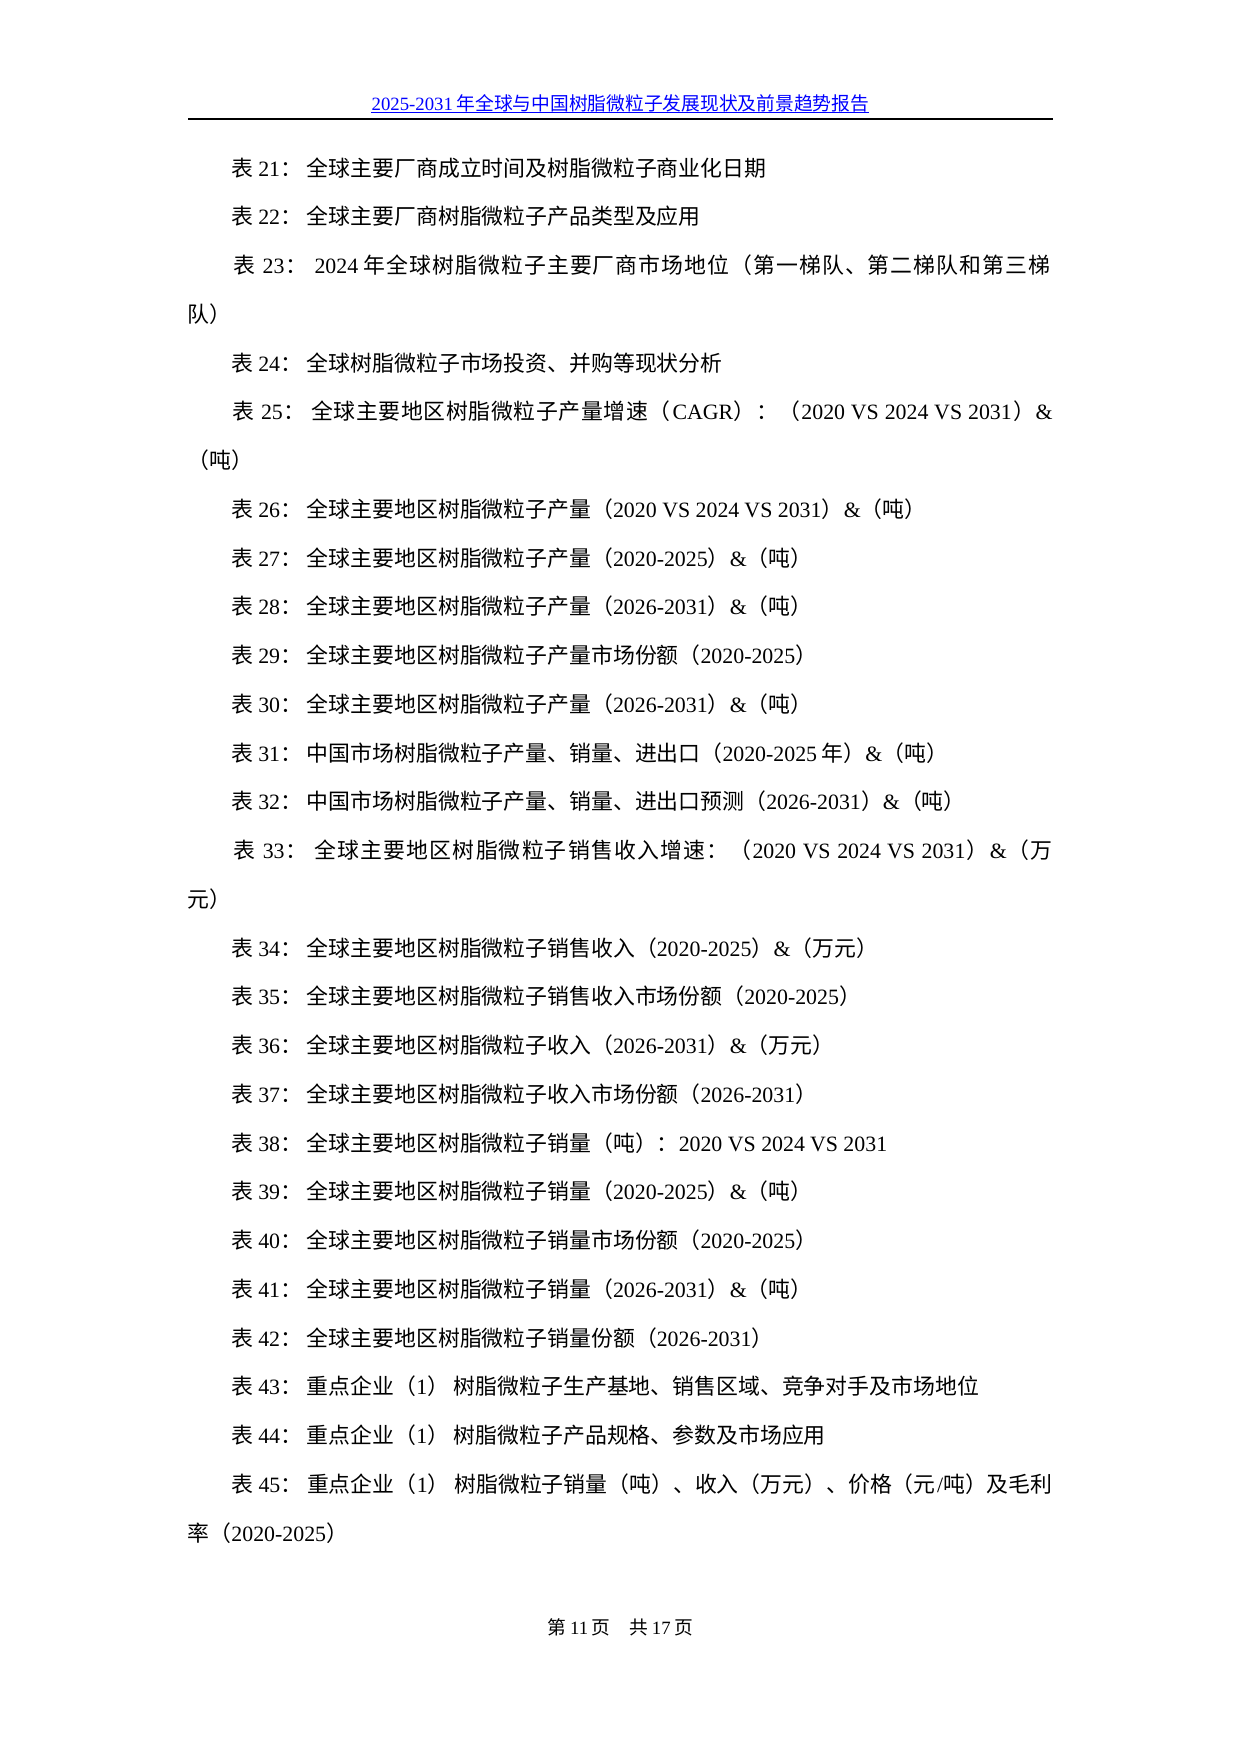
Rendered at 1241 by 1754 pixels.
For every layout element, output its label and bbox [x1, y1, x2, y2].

text [187, 150, 1053, 1548]
